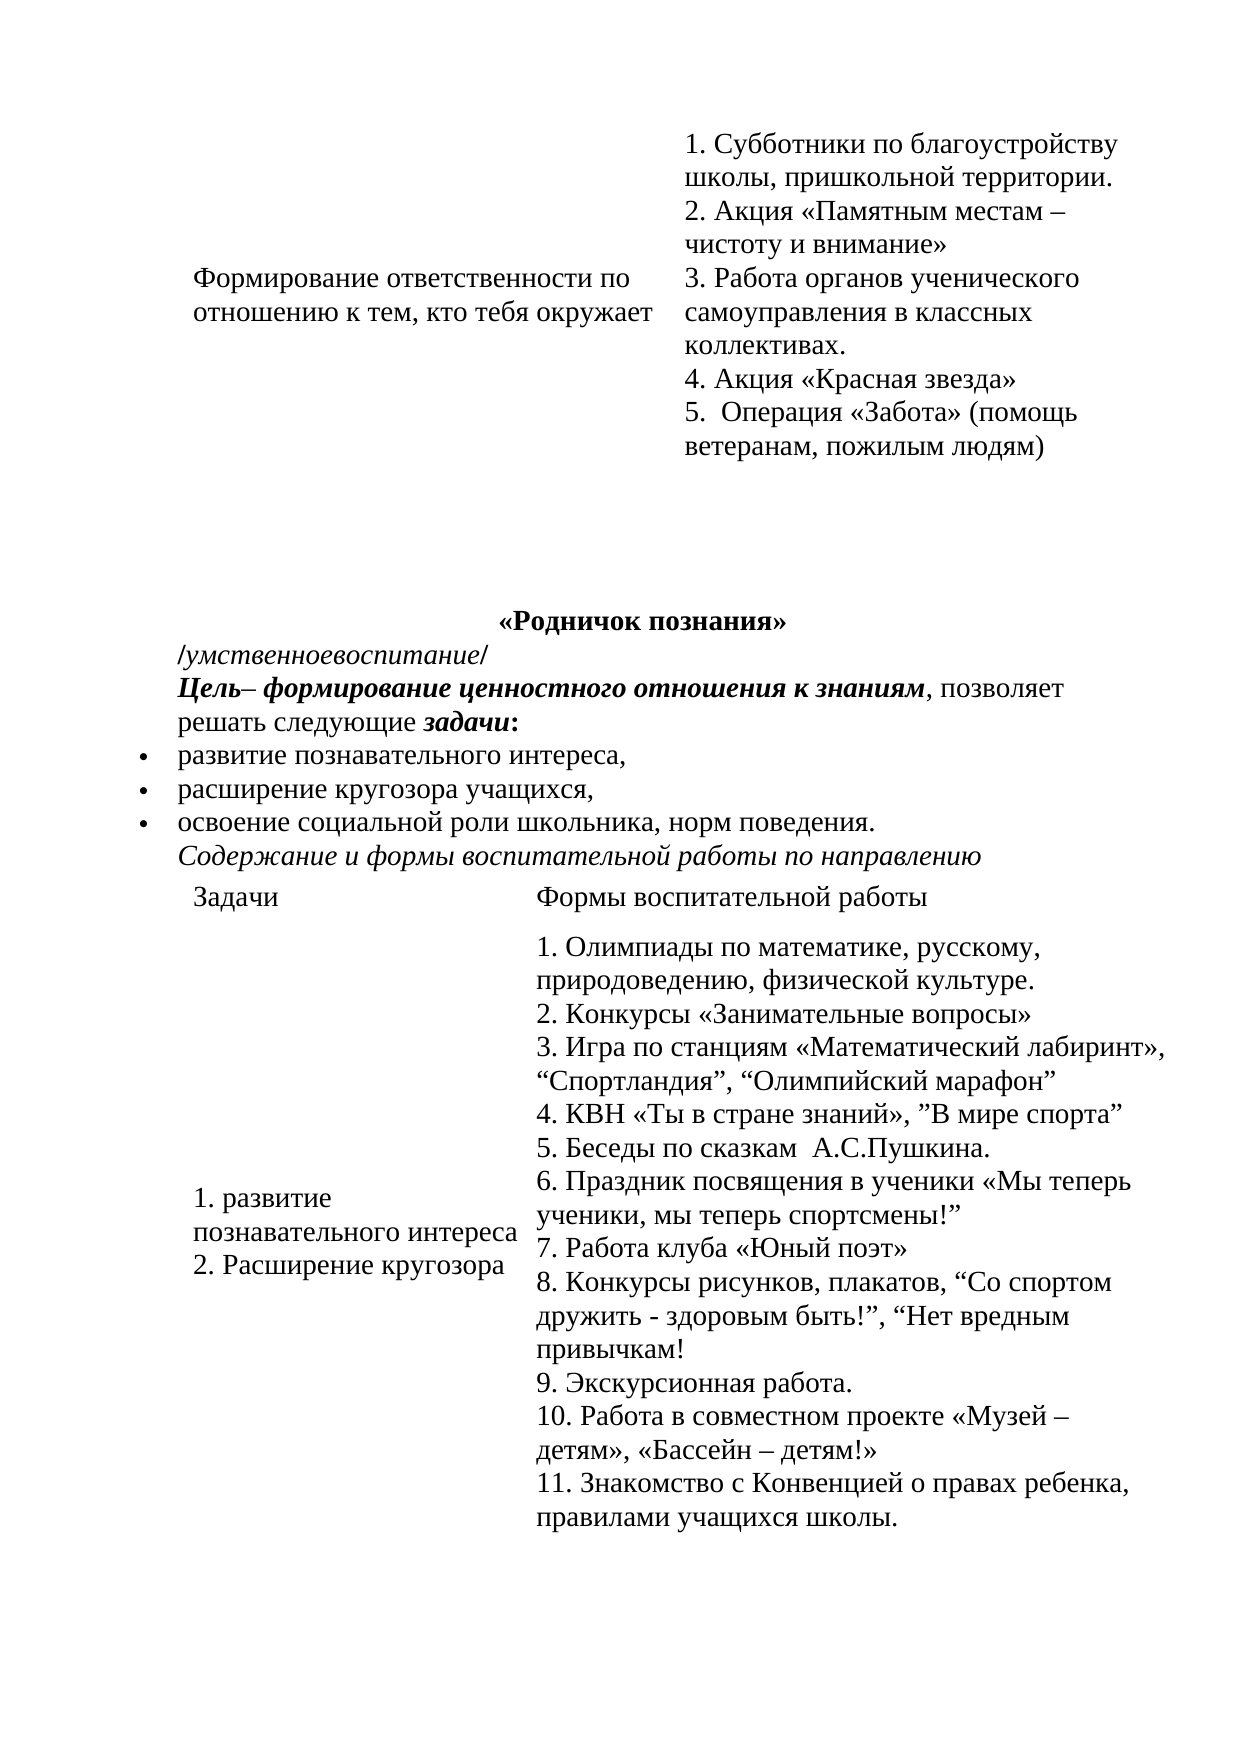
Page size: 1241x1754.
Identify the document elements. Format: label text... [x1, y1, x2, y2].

table_cell 1. Субботники по благоустройству школы, пришкольной территории. 2. Акция «Памятным местам – чистоту и внимание» 3. Работа органов ученического самоуправления в классных коллективах. 4. Акция «Красная звезда» 5. Операция «Забота» (помощь ветеранам, пожилым людям) [676, 118, 1175, 469]
table_cell 1. развитие познавательного интереса 2. Расширение кругозора [185, 921, 528, 1540]
text Содержание и формы воспитательной работы по направлению [177, 838, 1152, 872]
text Цель– формирование ценностного отношения к знаниям, позволяет решать следующие задачи: [177, 670, 1152, 737]
list развитие познавательного интереса, [140, 737, 1152, 771]
table_header Формы воспитательной работы [528, 872, 1175, 921]
text «Родничок познания» [177, 603, 1152, 637]
table_header Задачи [185, 872, 528, 921]
list освоение социальной роли школьника, норм поведения. [140, 804, 1152, 838]
table_cell 1. Олимпиады по математике, русскому, природоведению, физической культуре. 2. Конкурсы «Занимательные вопросы» 3. Игра по станциям «Математический лабиринт», “Спортландия”, “Олимпийский марафон” 4. КВН «Ты в стране знаний», ”В мире спорта” 5. Беседы по сказкам А.С.Пушкина. 6. Праздник посвящения в ученики «Мы теперь ученики, мы теперь спортсмены!” 7. Работа клуба «Юный поэт» 8. Конкурсы рисунков, плакатов, “Со спортом дружить - здоровым быть!”, “Нет вредным привычкам! 9. Экскурсионная работа. 10. Работа в совместном проекте «Музей – детям», «Бассейн – детям!» 11. Знакомство с Конвенцией о правах ребенка, правилами учащихся школы. [528, 921, 1175, 1540]
list расширение кругозора учащихся, [140, 771, 1152, 804]
table_cell Формирование ответственности по отношению к тем, кто тебя окружает [185, 118, 676, 469]
text /умственноевоспитание/ [177, 637, 1152, 670]
